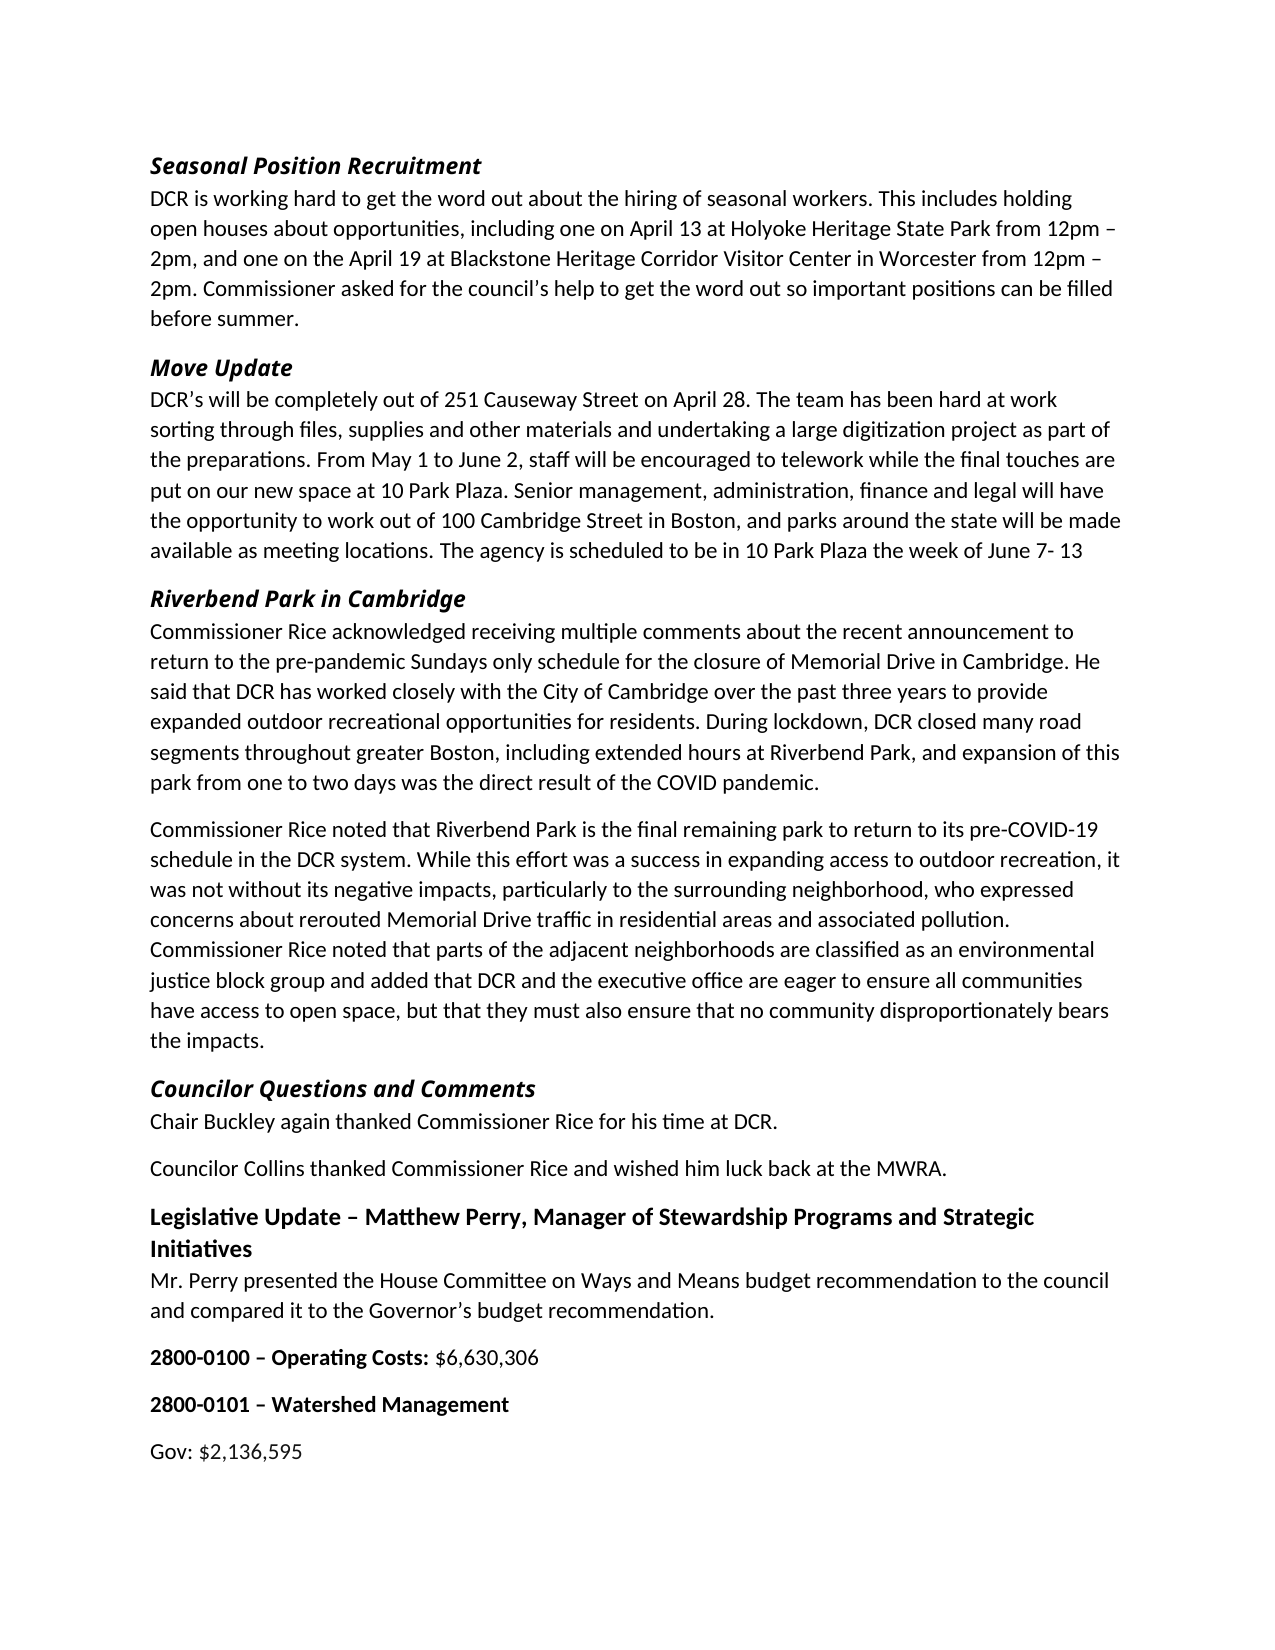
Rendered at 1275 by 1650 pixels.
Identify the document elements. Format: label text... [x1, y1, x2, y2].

subtitle Legislative Update – Matthew Perry, Manager of Stewardship Programs and Strategic Initiatives [150, 1201, 1125, 1264]
text Gov: $2,136,595 [150, 1437, 1125, 1465]
text Commissioner Rice noted that Riverbend Park is the final remaining park to return to its pre-COVID-19 schedule in the DCR system. While this effort was a success in expanding access to outdoor recreation, it was not without its negative impacts, particularly to the surrounding neighborhood, who expressed concerns about rerouted Memorial Drive traffic in residential areas and associated pollution. Commissioner Rice noted that parts of the adjacent neighborhoods are classified as an environmental justice block group and added that DCR and the executive office are eager to ensure all communities have access to open space, but that they must also ensure that no community disproportionately bears the impacts. [150, 815, 1125, 1054]
text Chair Buckley again thanked Commissioner Rice for his time at DCR. [150, 1107, 1125, 1135]
text Councilor Collins thanked Commissioner Rice and wished him luck back at the MWRA. [150, 1154, 1125, 1182]
subtitle Councilor Questions and Comments [150, 1073, 1125, 1104]
subtitle Seasonal Position Recruitment [150, 150, 1125, 181]
subtitle Move Update [150, 351, 1125, 383]
text DCR is working hard to get the word out about the hiring of seasonal workers. This includes holding open houses about opportunities, including one on April 13 at Holyoke Heritage State Park from 12pm – 2pm, and one on the April 19 at Blackstone Heritage Corridor Visitor Center in Worcester from 12pm – 2pm. Commissioner asked for the council’s help to get the word out so important positions can be filled before summer. [150, 184, 1125, 333]
text 2800-0101 – Watershed Management [150, 1390, 1125, 1418]
text DCR’s will be completely out of 251 Causeway Street on April 28. The team has been hard at work sorting through files, supplies and other materials and undertaking a large digitization project as part of the preparations. From May 1 to June 2, staff will be encouraged to telework while the final touches are put on our new space at 10 Park Plaza. Senior management, administration, finance and legal will have the opportunity to work out of 100 Cambridge Street in Boston, and parks around the state will be made available as meeting locations. The agency is scheduled to be in 10 Park Plaza the week of June 7- 13 [150, 385, 1125, 564]
text Commissioner Rice acknowledged receiving multiple comments about the recent announcement to return to the pre-pandemic Sundays only schedule for the closure of Memorial Drive in Cambridge. He said that DCR has worked closely with the City of Cambridge over the past three years to provide expanded outdoor recreational opportunities for residents. During lockdown, DCR closed many road segments throughout greater Boston, including extended hours at Riverbend Park, and expansion of this park from one to two days was the direct result of the COVID pandemic. [150, 617, 1125, 796]
text Mr. Perry presented the House Committee on Ways and Means budget recommendation to the council and compared it to the Governor’s budget recommendation. [150, 1266, 1125, 1325]
subtitle Riverbend Park in Cambridge [150, 583, 1125, 614]
text 2800-0100 – Operating Costs: $6,630,306 [150, 1343, 1125, 1372]
